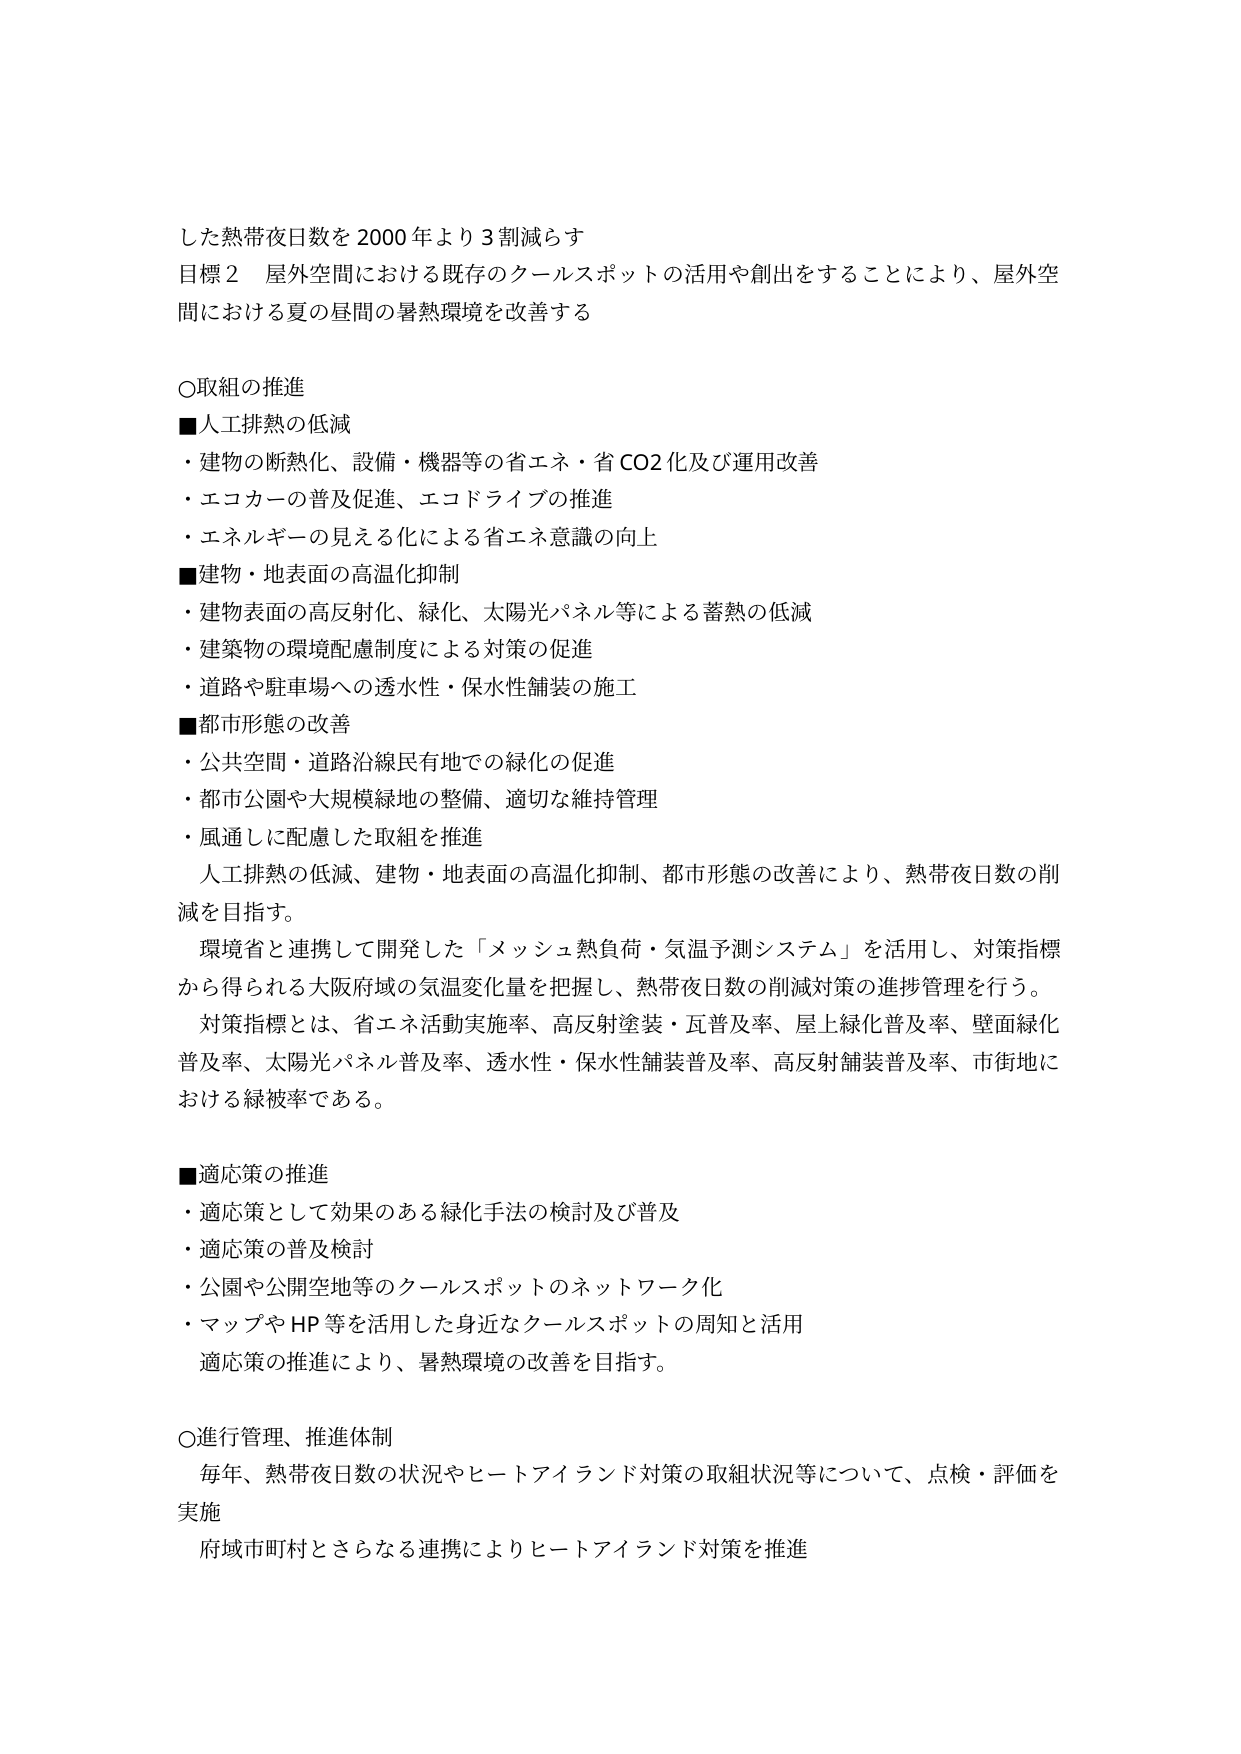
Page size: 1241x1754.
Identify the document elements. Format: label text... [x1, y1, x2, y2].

text ■建物・地表面の高温化抑制 [177, 554, 1063, 592]
text 毎年、熱帯夜日数の状況やヒートアイランド対策の取組状況等について、点検・評価を実施 [177, 1454, 1063, 1529]
text ○進行管理、推進体制 [177, 1417, 1063, 1454]
text ・建築物の環境配慮制度による対策の促進 [177, 629, 1063, 667]
text 適応策の推進により、暑熱環境の改善を目指す。 [177, 1342, 1063, 1379]
text ・適応策の普及検討 [177, 1229, 1063, 1267]
text ■都市形態の改善 [177, 704, 1063, 742]
text ■適応策の推進 [177, 1154, 1063, 1192]
text ・建物の断熱化、設備・機器等の省エネ・省CO2化及び運用改善 [177, 442, 1063, 479]
text ・マップやHP等を活用した身近なクールスポットの周知と活用 [177, 1304, 1063, 1342]
text 環境省と連携して開発した「メッシュ熱負荷・気温予測システム」を活用し、対策指標から得られる大阪府域の気温変化量を把握し、熱帯夜日数の削減対策の進捗管理を行う。 [177, 929, 1063, 1004]
text 対策指標とは、省エネ活動実施率、高反射塗装・瓦普及率、屋上緑化普及率、壁面緑化普及率、太陽光パネル普及率、透水性・保水性舗装普及率、高反射舗装普及率、市街地における緑被率である。 [177, 1004, 1063, 1117]
text ・エネルギーの見える化による省エネ意識の向上 [177, 517, 1063, 554]
text ■人工排熱の低減 [177, 404, 1063, 442]
text 目標２ 屋外空間における既存のクールスポットの活用や創出をすることにより、屋外空間における夏の昼間の暑熱環境を改善する [177, 254, 1063, 329]
text ・エコカーの普及促進、エコドライブの推進 [177, 479, 1063, 517]
text ・都市公園や大規模緑地の整備、適切な維持管理 [177, 779, 1063, 817]
text 府域市町村とさらなる連携によりヒートアイランド対策を推進 [177, 1529, 1063, 1567]
text ○取組の推進 [177, 367, 1063, 404]
text ・公園や公開空地等のクールスポットのネットワーク化 [177, 1267, 1063, 1304]
text ・道路や駐車場への透水性・保水性舗装の施工 [177, 667, 1063, 704]
text ・適応策として効果のある緑化手法の検討及び普及 [177, 1192, 1063, 1229]
text ・風通しに配慮した取組を推進 [177, 817, 1063, 854]
text 人工排熱の低減、建物・地表面の高温化抑制、都市形態の改善により、熱帯夜日数の削減を目指す。 [177, 854, 1063, 929]
text ・建物表面の高反射化、緑化、太陽光パネル等による蓄熱の低減 [177, 592, 1063, 629]
text ・公共空間・道路沿線民有地での緑化の促進 [177, 742, 1063, 779]
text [177, 217, 1063, 254]
